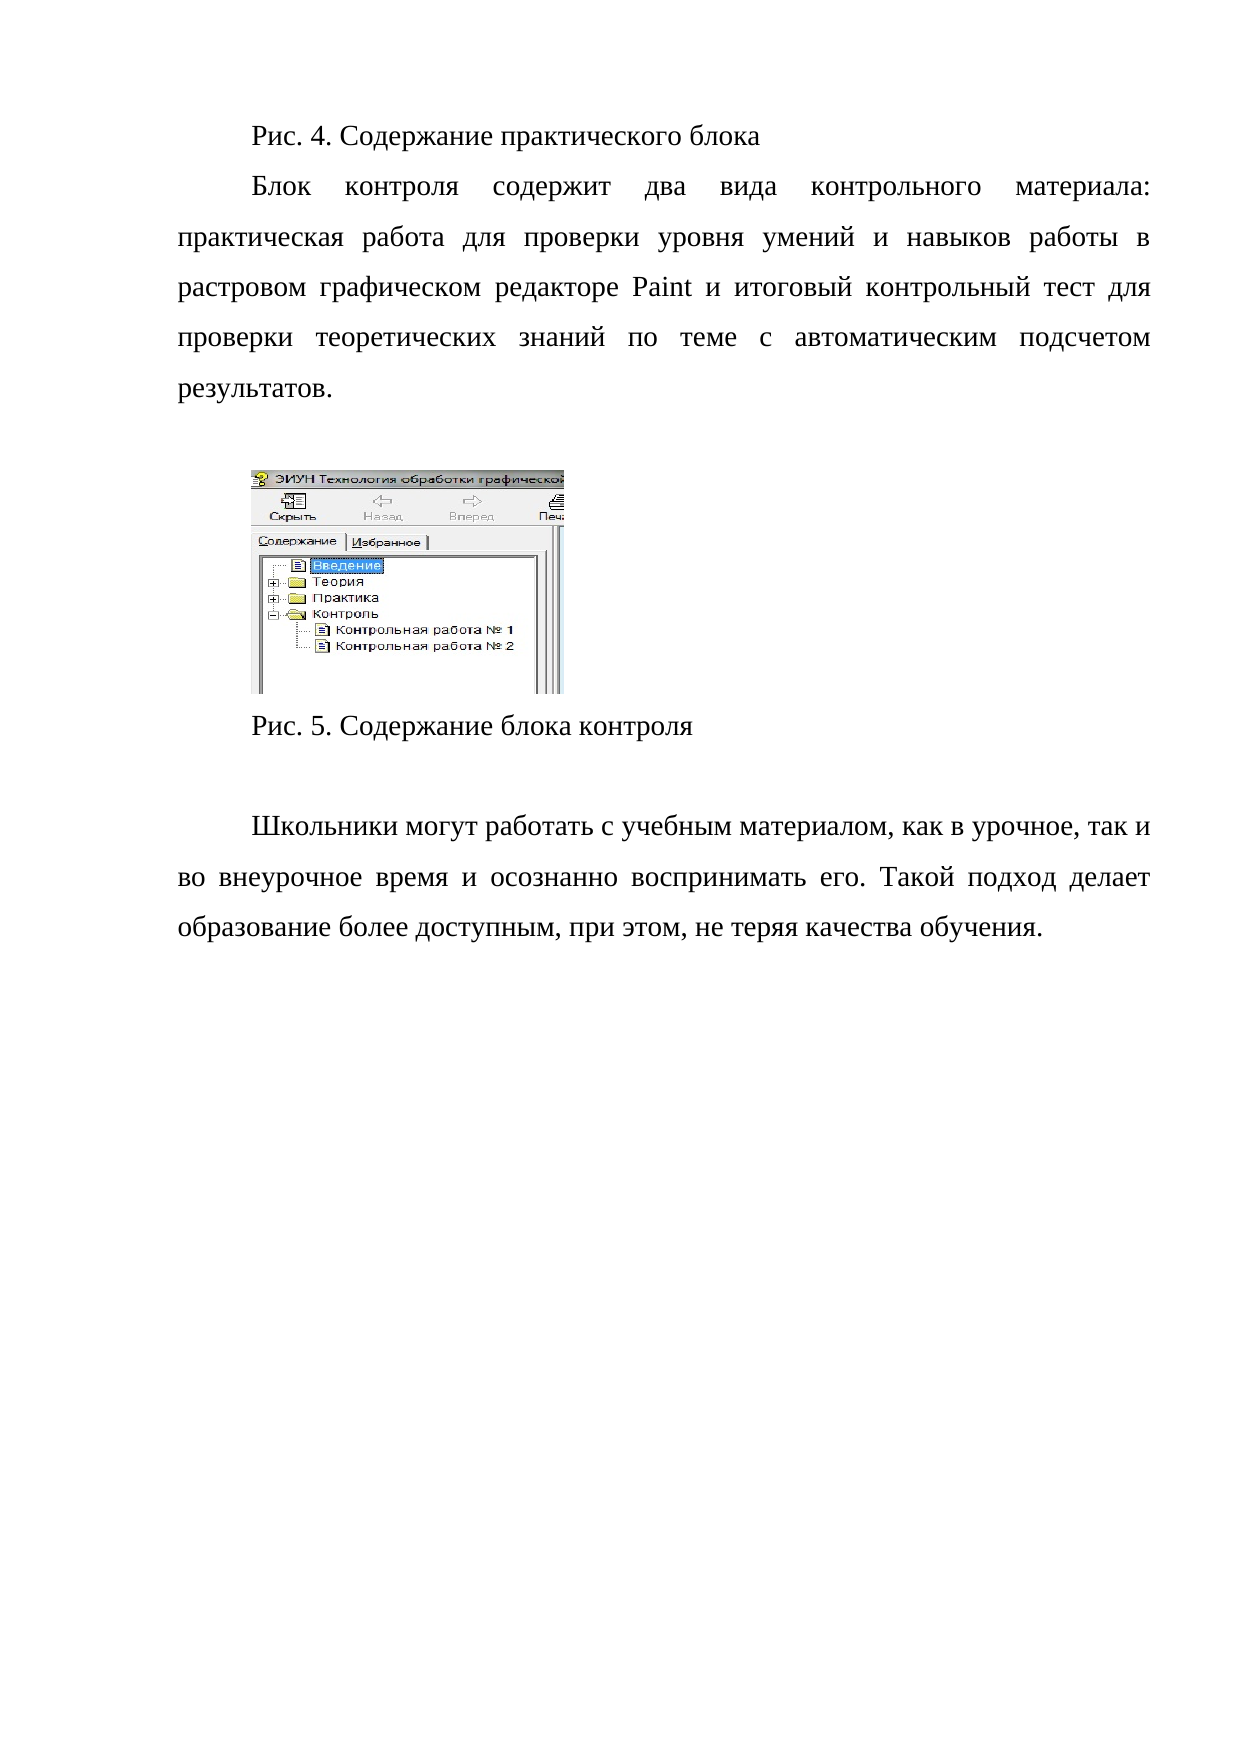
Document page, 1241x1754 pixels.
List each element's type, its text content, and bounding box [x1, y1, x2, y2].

picture [251, 470, 564, 694]
text Школьники могут работать с учебным материалом, как в урочное, так и во внеурочное время и осознанно воспринимать его. Такой подход делает образование более доступным, при этом, не теряя качества обучения. [177, 808, 1152, 943]
text Рис. 4. Содержание практического блока [177, 118, 1152, 152]
text Рис. 5. Содержание блока контроля [177, 708, 1152, 741]
text Блок контроля содержит два вида контрольного материала: практическая работа для проверки уровня умений и навыков работы в растровом графическом редакторе Paint и итоговый контрольный тест для проверки теоретических знаний по теме с автоматическим подсчетом результатов. [177, 168, 1152, 403]
